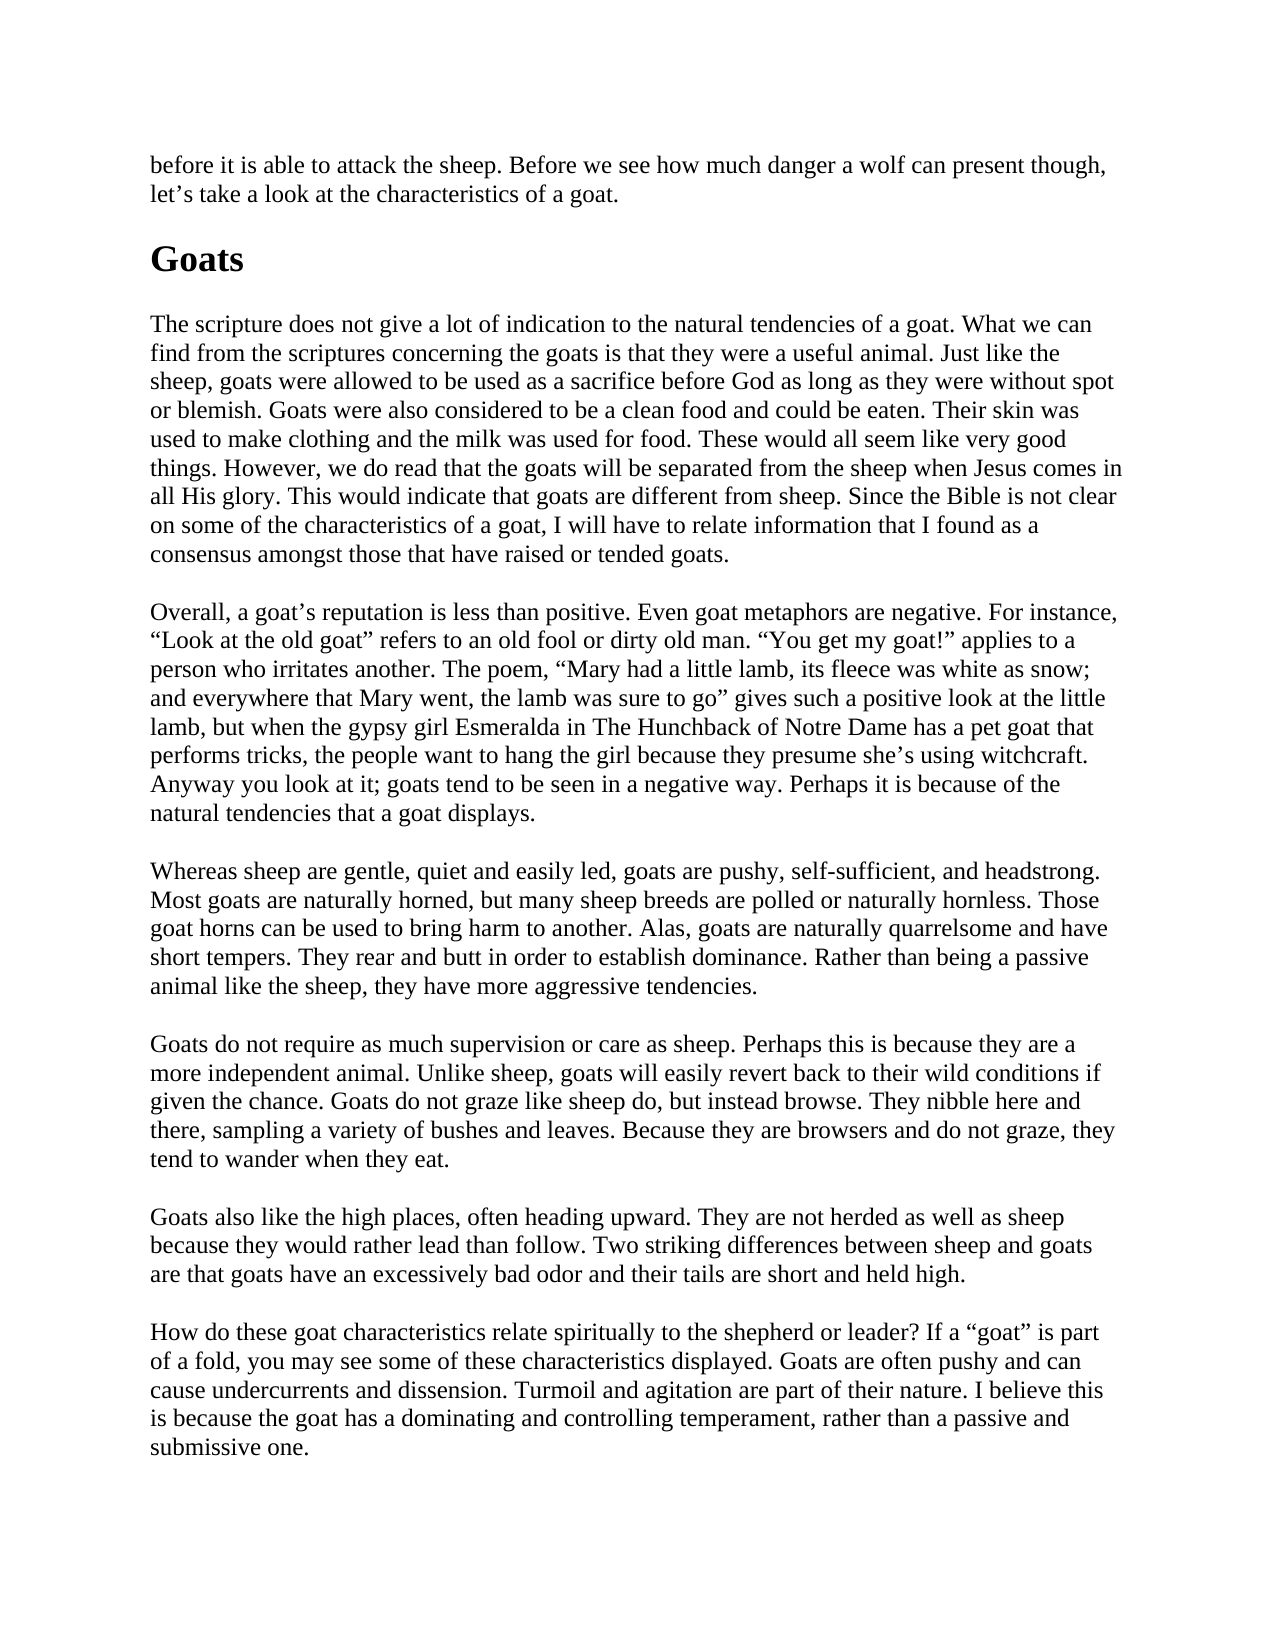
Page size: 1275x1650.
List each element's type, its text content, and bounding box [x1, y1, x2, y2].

text Whereas sheep are gentle, quiet and easily led, goats are pushy, self-sufficient, and headstrong. Most goats are naturally horned, but many sheep breeds are polled or naturally hornless. Those goat horns can be used to bring harm to another. Alas, goats are naturally quarrelsome and have short tempers. They rear and butt in order to establish dominance. Rather than being a passive animal like the sheep, they have more aggressive tendencies. [150, 856, 1125, 1000]
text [150, 150, 1125, 207]
text How do these goat characteristics relate spiritually to the shepherd or leader? If a “goat” is part of a fold, you may see some of these characteristics displayed. Goats are often pushy and can cause undercurrents and dissension. Turmoil and agitation are part of their nature. I believe this is because the goat has a dominating and controlling temperament, rather than a passive and submissive one. [150, 1317, 1125, 1461]
text Goats [150, 237, 1125, 280]
text Overall, a goat’s reputation is less than positive. Even goat metaphors are negative. For instance, “Look at the old goat” refers to an old fool or dirty old man. “You get my goat!” applies to a person who irritates another. The poem, “Mary had a little lamb, its fleece was white as snow; and everywhere that Mary went, the lamb was sure to go” gives such a positive look at the little lamb, but when the gypsy girl Esmeralda in The Hunchback of Notre Dame has a pet goat that performs tricks, the people want to hang the girl because they presume she’s using witchcraft. Anyway you look at it; goats tend to be seen in a negative way. Perhaps it is because of the natural tendencies that a goat displays. [150, 597, 1125, 827]
text The scripture does not give a lot of indication to the natural tendencies of a goat. What we can find from the scriptures concerning the goats is that they were a useful animal. Just like the sheep, goats were allowed to be used as a sacrifice before God as long as they were without spot or blemish. Goats were also considered to be a clean food and could be eaten. Their skin was used to make clothing and the milk was used for food. These would all seem like very good things. However, we do read that the goats will be separated from the sheep when Jesus comes in all His glory. This would indicate that goats are different from sheep. Since the Bible is not clear on some of the characteristics of a goat, I will have to relate information that I found as a consensus amongst those that have raised or tended goats. [150, 309, 1125, 568]
text Goats do not require as much supervision or care as sheep. Perhaps this is because they are a more independent animal. Unlike sheep, goats will easily revert back to their wild conditions if given the chance. Goats do not graze like sheep do, but instead browse. They nibble here and there, sampling a variety of bushes and leaves. Because they are browsers and do not graze, they tend to wander when they eat. [150, 1029, 1125, 1173]
text Goats also like the high places, often heading upward. They are not herded as well as sheep because they would rather lead than follow. Two striking differences between sheep and goats are that goats have an excessively bad odor and their tails are short and held high. [150, 1202, 1125, 1288]
